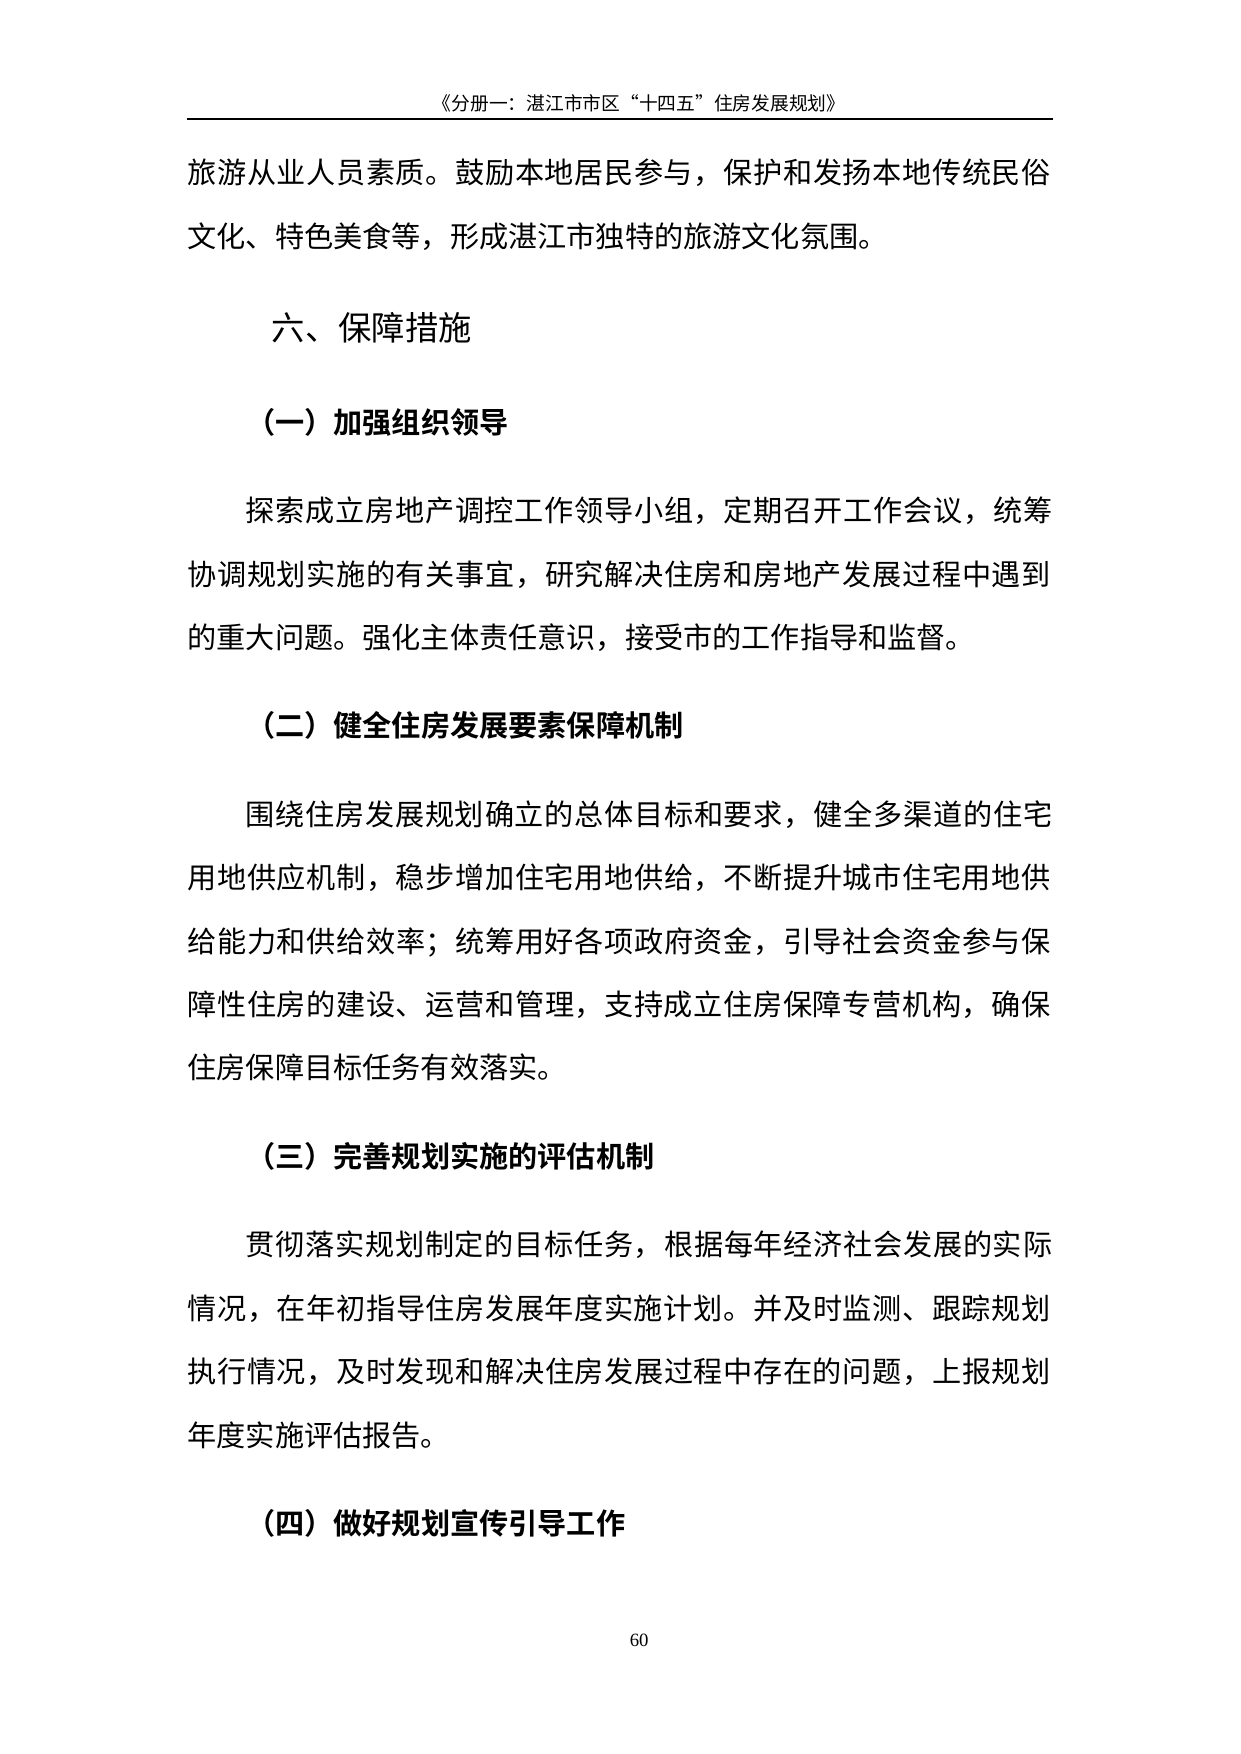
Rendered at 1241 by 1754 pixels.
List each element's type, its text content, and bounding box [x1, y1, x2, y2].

text 围绕住房发展规划确立的总体目标和要求，健全多渠道的住宅用地供应机制，稳步增加住宅用地供给，不断提升城市住宅用地供给能力和供给效率；统筹用好各项政府资金，引导社会资金参与保障性住房的建设、运营和管理，支持成立住房保障专营机构，确保住房保障目标任务有效落实。 [187, 791, 1053, 1087]
text （一）加强组织领导 [187, 399, 1053, 441]
text 贯彻落实规划制定的目标任务，根据每年经济社会发展的实际情况，在年初指导住房发展年度实施计划。并及时监测、跟踪规划执行情况，及时发现和解决住房发展过程中存在的问题，上报规划年度实施评估报告。 [187, 1222, 1053, 1454]
text （三）完善规划实施的评估机制 [187, 1133, 1053, 1176]
text 六、保障措施 [187, 302, 1053, 350]
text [187, 150, 1053, 256]
text 探索成立房地产调控工作领导小组，定期召开工作会议，统筹协调规划实施的有关事宜，研究解决住房和房地产发展过程中遇到的重大问题。强化主体责任意识，接受市的工作指导和监督。 [187, 488, 1053, 657]
text （二）健全住房发展要素保障机制 [187, 703, 1053, 745]
text （四）做好规划宣传引导工作 [187, 1501, 1053, 1543]
